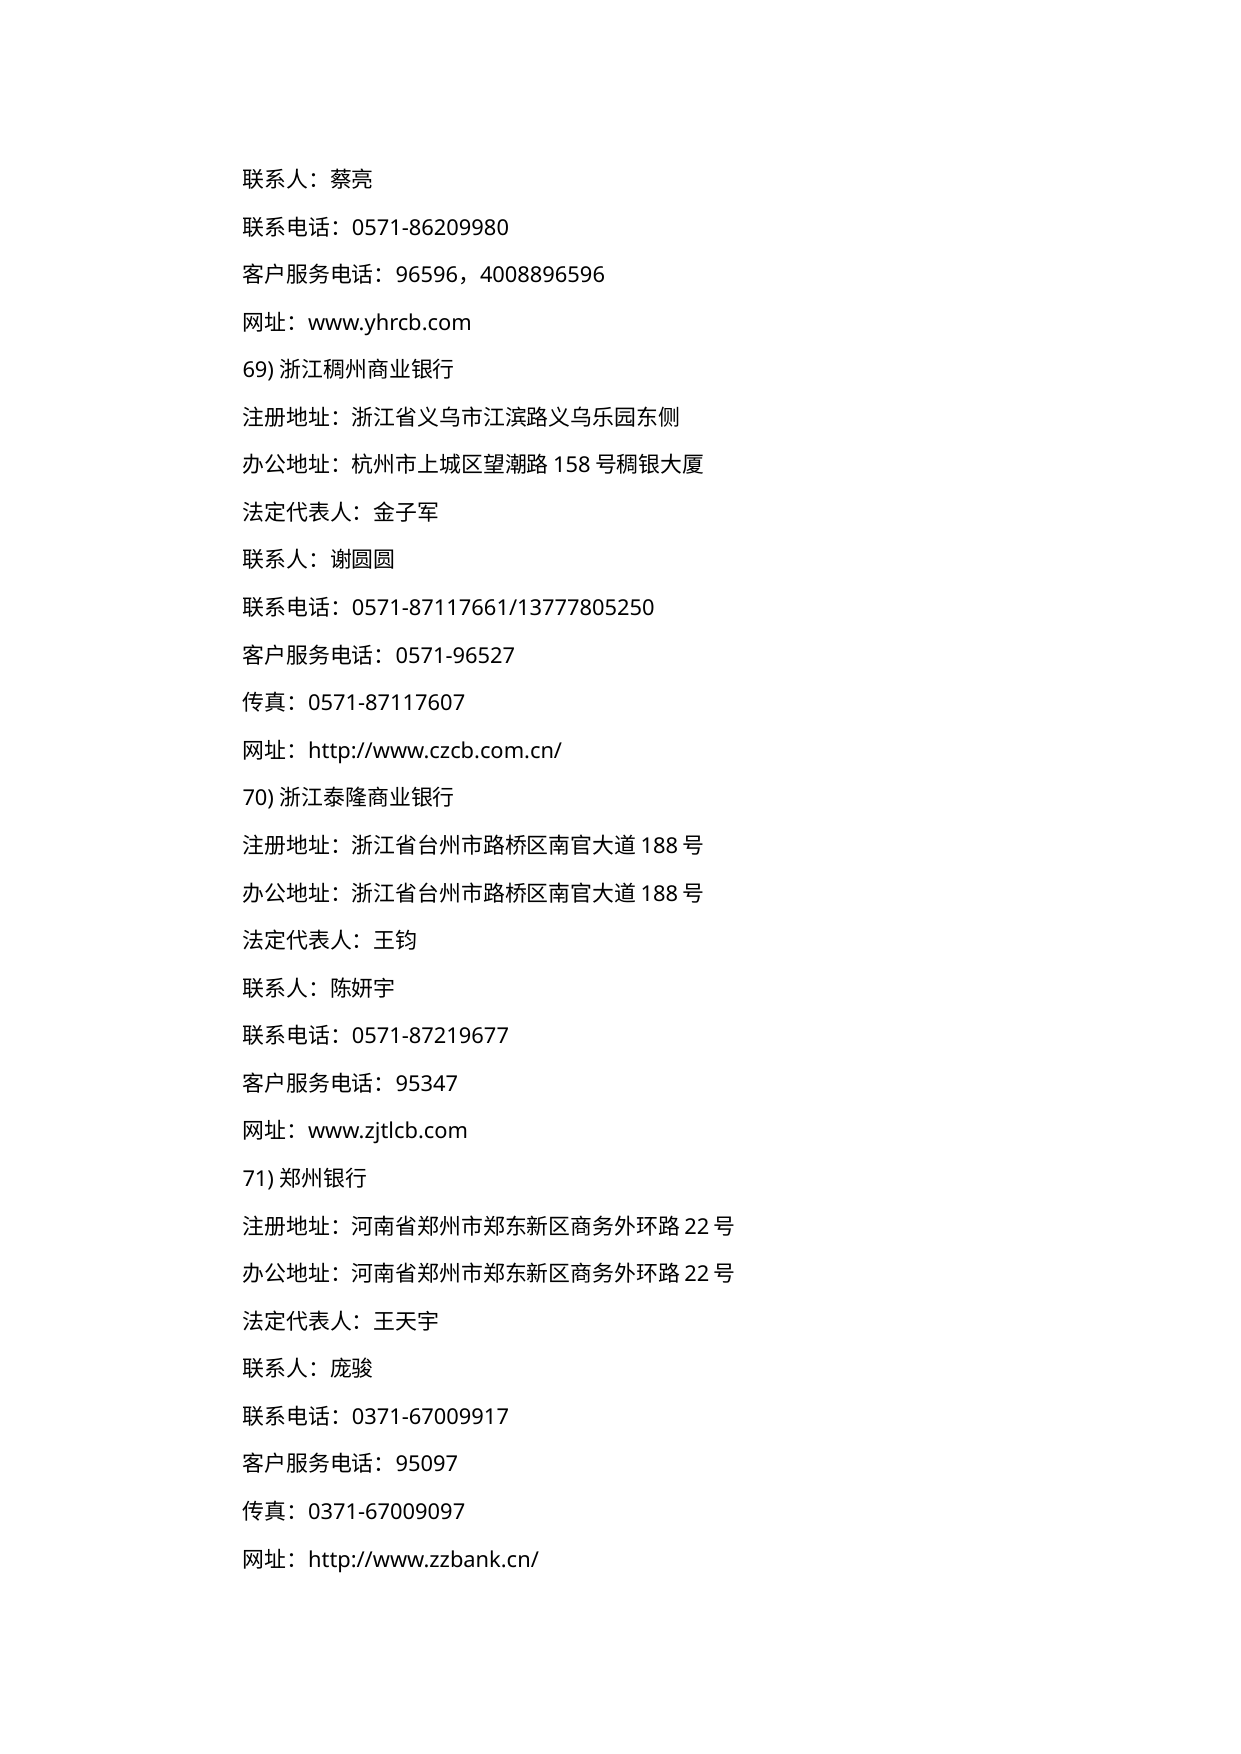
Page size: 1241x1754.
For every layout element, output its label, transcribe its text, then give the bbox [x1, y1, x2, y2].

text 客户服务电话：0571-96527 [192, 638, 1053, 669]
text 联系人：谢圆圆 [192, 542, 1053, 574]
text 办公地址：河南省郑州市郑东新区商务外环路22号 [192, 1256, 1053, 1288]
text 客户服务电话：96596，4008896596 [192, 257, 1053, 289]
text 联系人：陈妍宇 [192, 971, 1053, 1002]
text 70) 浙江泰隆商业银行 [192, 780, 1053, 812]
text 联系电话：0571-87117661/13777805250 [192, 590, 1053, 622]
text 网址：http://www.zzbank.cn/ [192, 1542, 1053, 1573]
text 69) 浙江稠州商业银行 [192, 352, 1053, 384]
text 联系电话：0571-87219677 [192, 1018, 1053, 1050]
text 法定代表人：金子军 [192, 495, 1053, 527]
text 联系人：庞骏 [192, 1351, 1053, 1383]
text 注册地址：浙江省台州市路桥区南官大道188号 [192, 828, 1053, 860]
text 客户服务电话：95347 [192, 1066, 1053, 1098]
text 办公地址：浙江省台州市路桥区南官大道188号 [192, 876, 1053, 907]
text 网址：www.yhrcb.com [192, 305, 1053, 336]
text 办公地址：杭州市上城区望潮路158号稠银大厦 [192, 447, 1053, 479]
text 网址：www.zjtlcb.com [192, 1113, 1053, 1145]
text 71) 郑州银行 [192, 1161, 1053, 1193]
text 联系电话：0571-86209980 [192, 209, 1053, 241]
text 联系人：蔡亮 [192, 162, 1053, 194]
text 注册地址：浙江省义乌市江滨路义乌乐园东侧 [192, 400, 1053, 432]
text 传真：0371-67009097 [192, 1494, 1053, 1526]
text 传真：0571-87117607 [192, 685, 1053, 717]
text 法定代表人：王天宇 [192, 1304, 1053, 1336]
text 联系电话：0371-67009917 [192, 1399, 1053, 1431]
text 网址：http://www.czcb.com.cn/ [192, 733, 1053, 764]
text 注册地址：河南省郑州市郑东新区商务外环路22号 [192, 1209, 1053, 1240]
text 法定代表人：王钧 [192, 923, 1053, 955]
text 客户服务电话：95097 [192, 1446, 1053, 1478]
